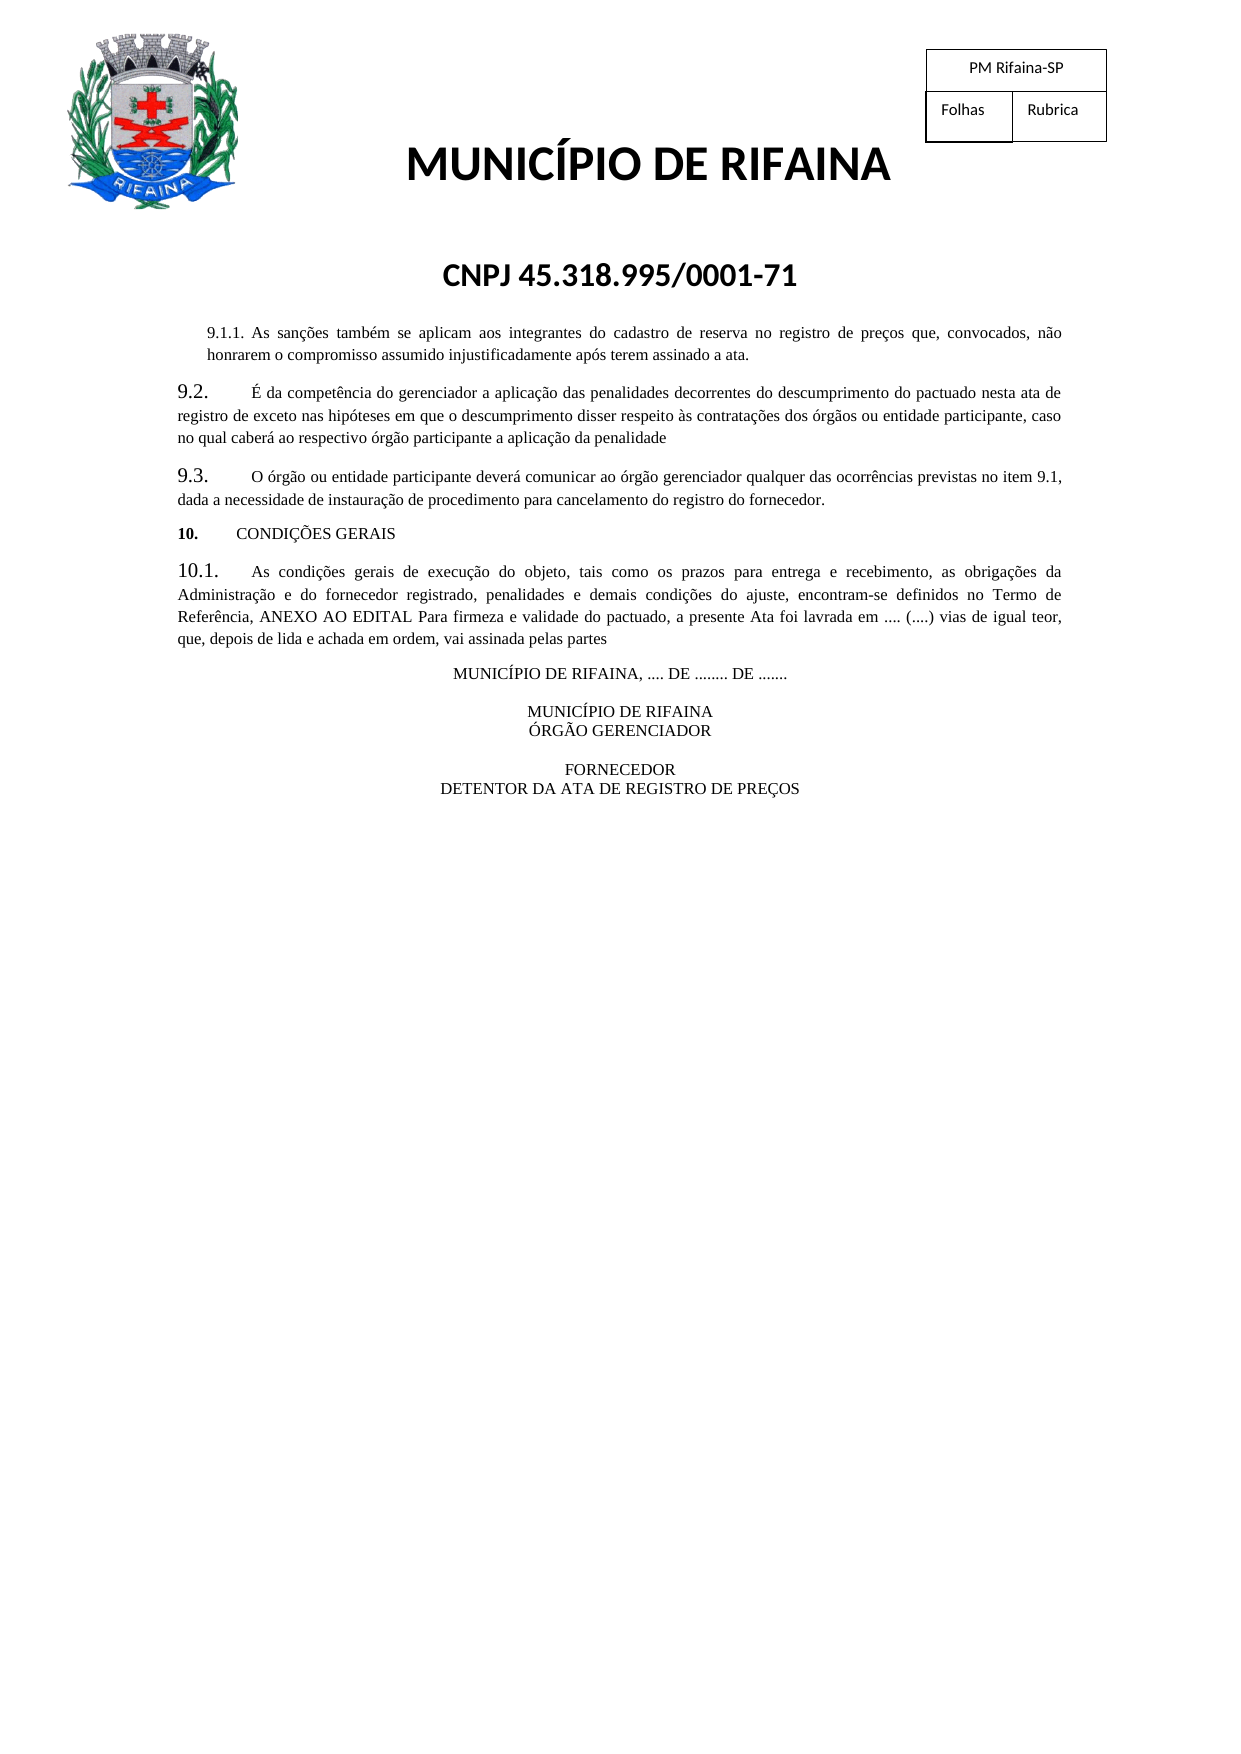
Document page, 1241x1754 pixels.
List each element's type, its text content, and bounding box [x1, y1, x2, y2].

subtitle ÓRGÃO GERENCIADOR [177, 721, 1063, 740]
text FORNECEDOR [177, 759, 1063, 779]
list As sanções também se aplicam aos integrantes do cadastro de reserva no registro de preços que, convocados, não honrarem o compromisso assumido injustificadamente após terem assinado a ata. [207, 323, 1063, 364]
list O órgão ou entidade participante deverá comunicar ao órgão gerenciador qualquer das ocorrências previstas no item 9.1, dada a necessidade de instauração de procedimento para cancelamento do registro do fornecedor. [177, 462, 1063, 508]
list As condições gerais de execução do objeto, tais como os prazos para entrega e recebimento, as obrigações da Administração e do fornecedor registrado, penalidades e demais condições do ajuste, encontram-se definidos no Termo de Referência, ANEXO AO EDITAL Para firmeza e validade do pactuado, a presente Ata foi lavrada em .... (....) vias de igual teor, que, depois de lida e achada em ordem, vai assinada pelas partes [177, 558, 1063, 648]
list É da competência do gerenciador a aplicação das penalidades decorrentes do descumprimento do pactuado nesta ata de registro de exceto nas hipóteses em que o descumprimento disser respeito às contratações dos órgãos ou entidade participante, caso no qual caberá ao respectivo órgão participante a aplicação da penalidade [177, 379, 1063, 447]
list CONDIÇÕES GERAIS [177, 524, 1063, 543]
text MUNICÍPIO DE RIFAINA, .... DE ........ DE ....... [177, 664, 1063, 683]
picture [66, 31, 238, 210]
text MUNICÍPIO DE RIFAINA [177, 702, 1063, 721]
text DETENTOR DA ATA DE REGISTRO DE PREÇOS [177, 779, 1063, 798]
